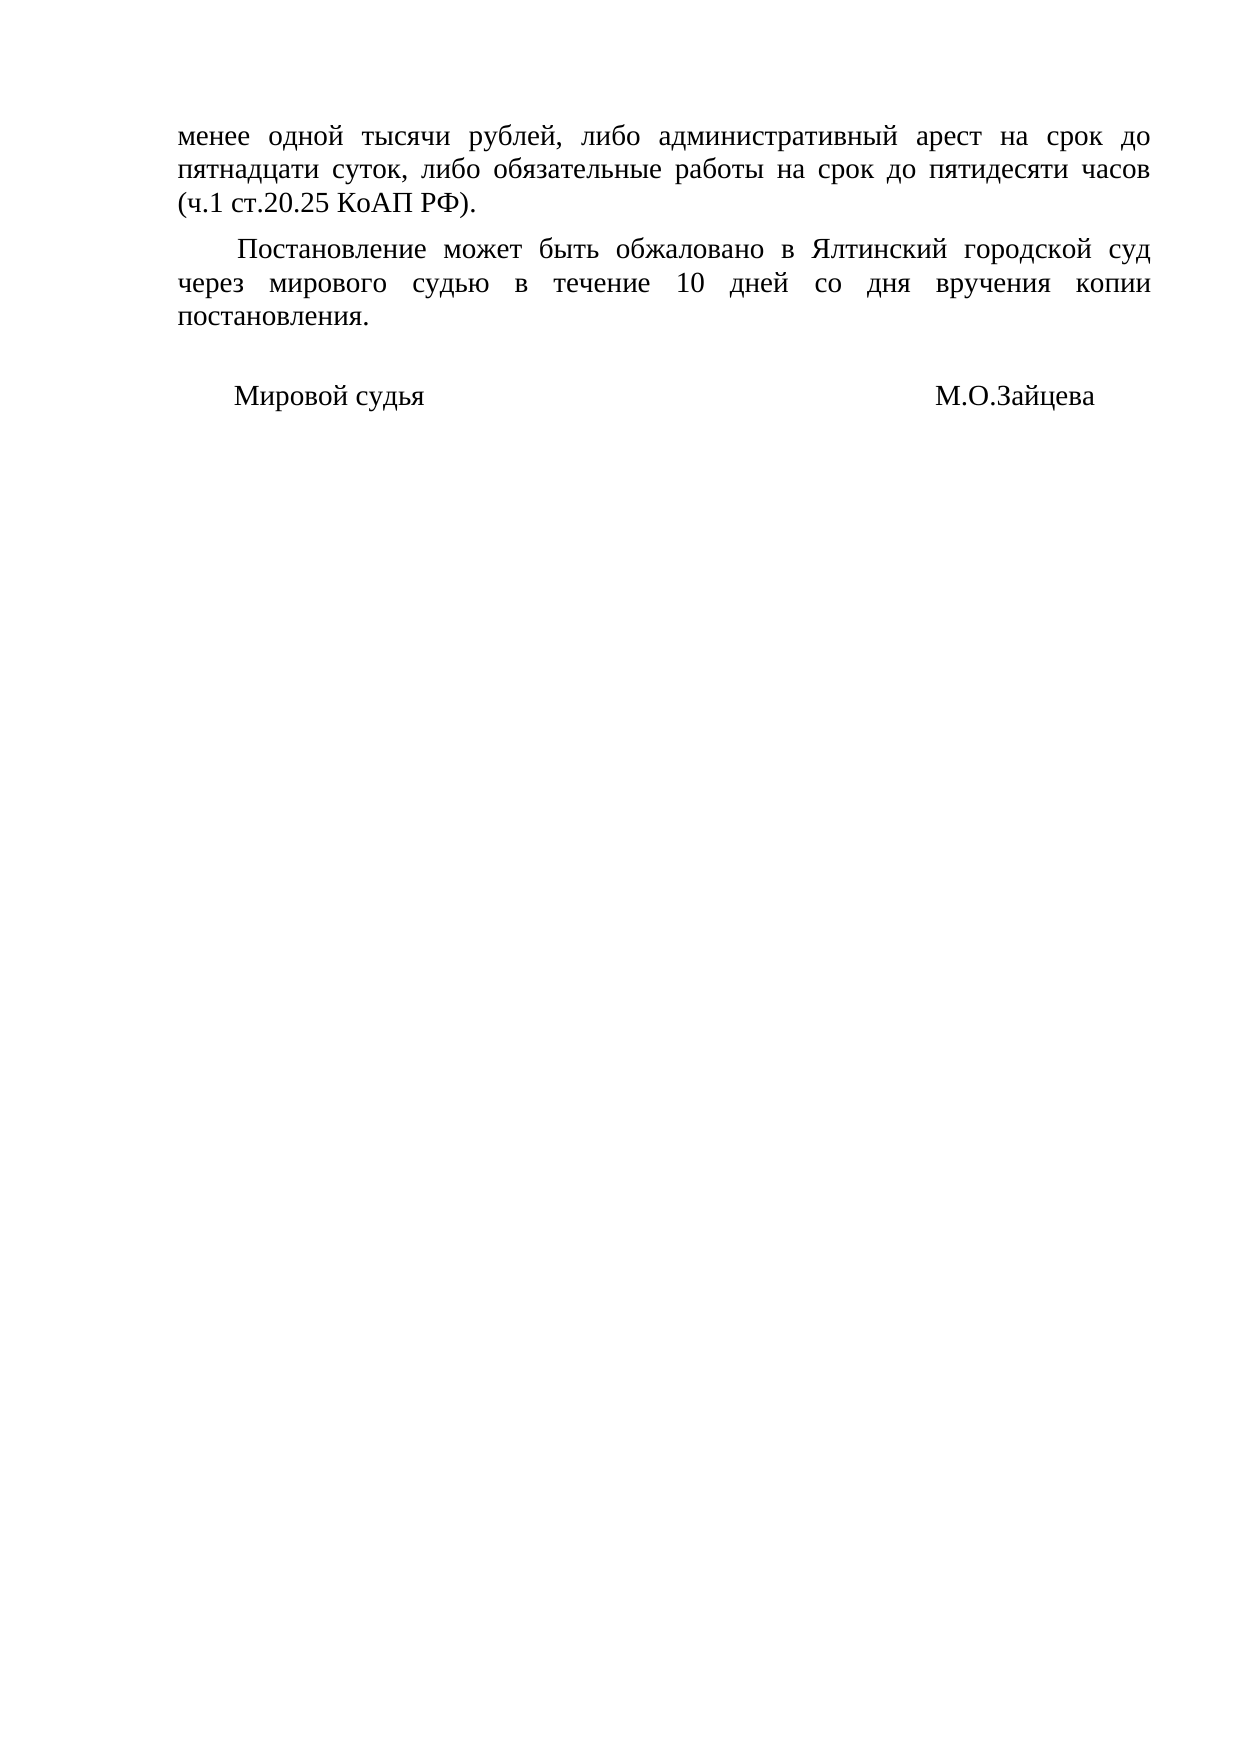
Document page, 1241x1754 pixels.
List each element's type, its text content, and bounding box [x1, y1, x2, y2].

text Постановление может быть обжаловано в Ялтинский городской суд через мирового судью в течение 10 дней со дня вручения копии постановления. [177, 231, 1152, 332]
text Мировой судья М.О.Зайцева [177, 378, 1152, 411]
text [177, 118, 1152, 219]
